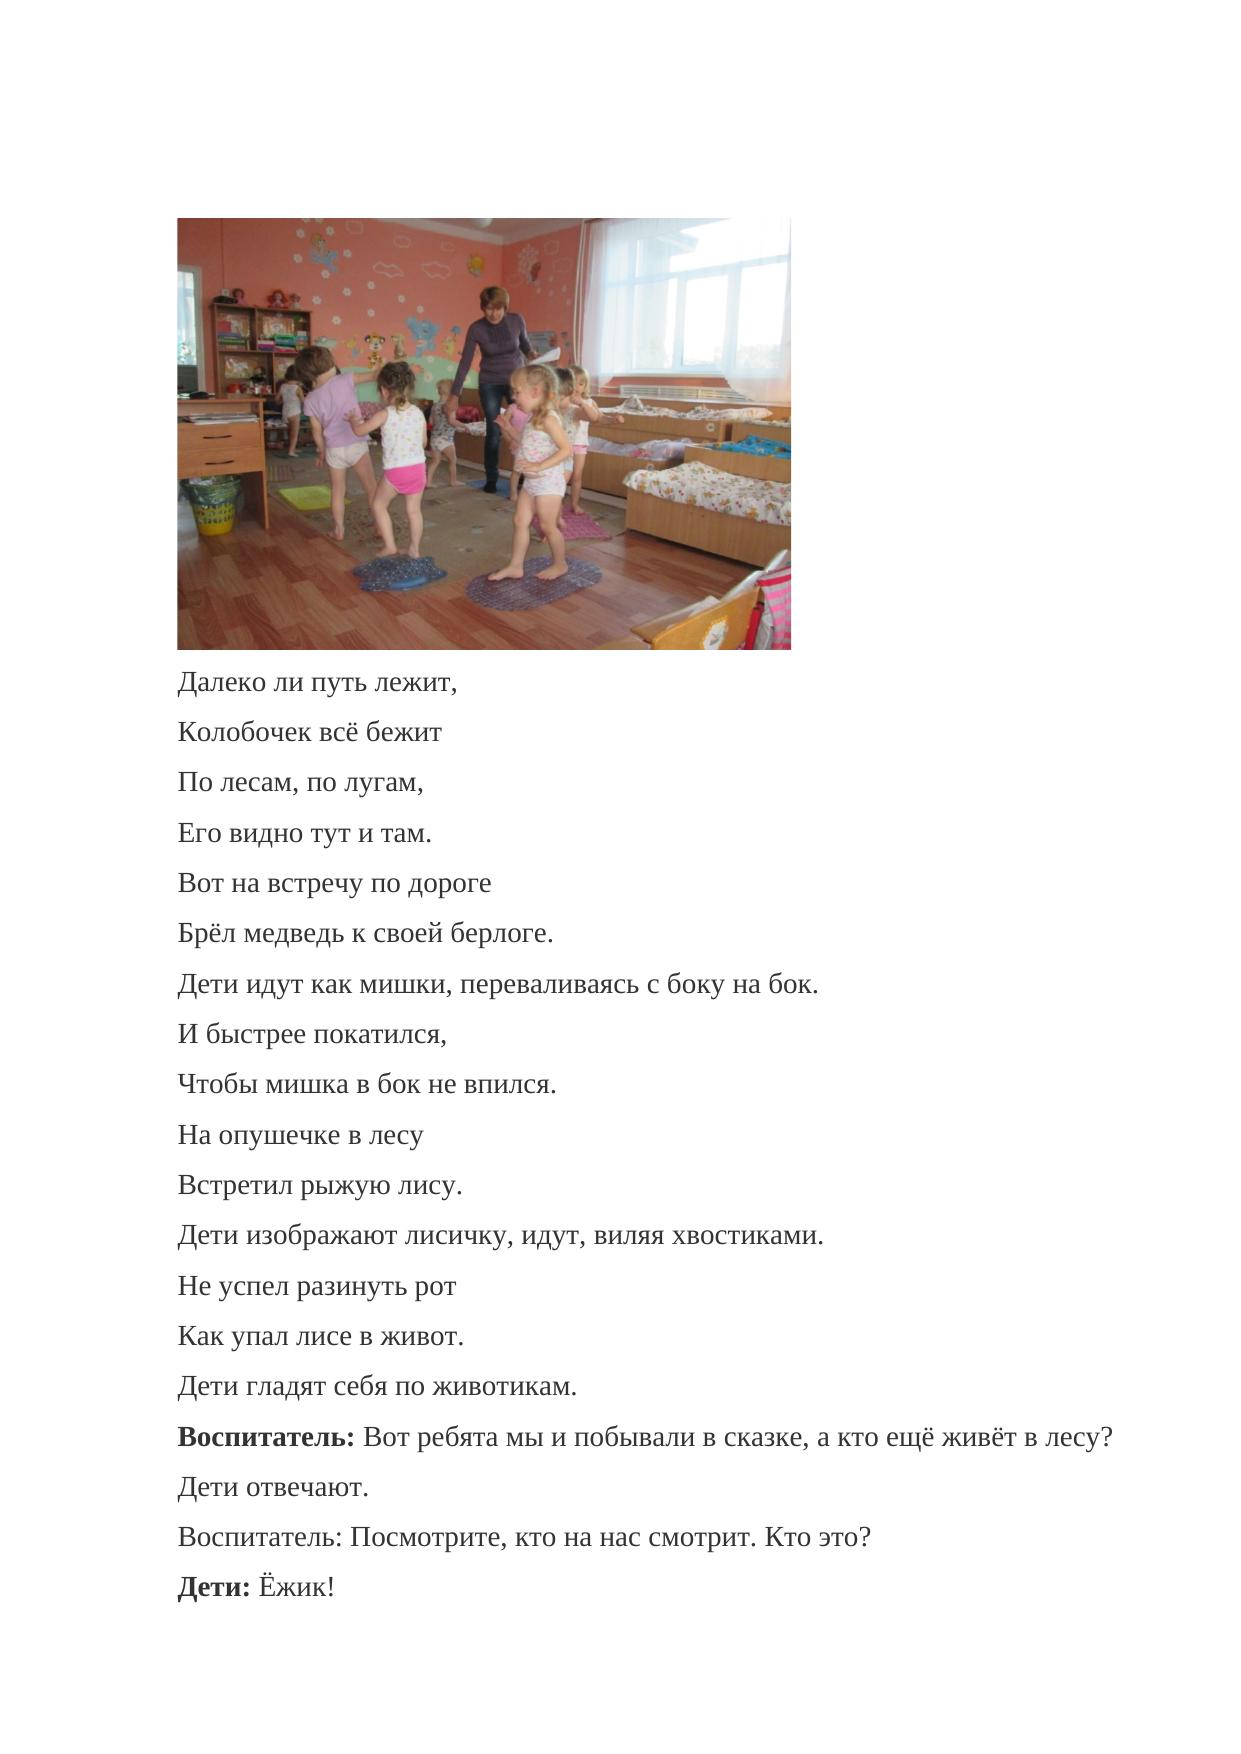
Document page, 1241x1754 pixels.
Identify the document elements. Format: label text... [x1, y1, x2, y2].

text Дети изображают лисичку, идут, виляя хвостиками. [177, 1217, 1152, 1251]
text И быстрее покатился, [177, 1016, 1152, 1050]
text Не успел разинуть рот [177, 1268, 1152, 1301]
text Как упал лисе в живот. [177, 1318, 1152, 1352]
text Далеко ли путь лежит, [177, 664, 1152, 697]
text Воспитатель: Посмотрите, кто на нас смотрит. Кто это? [177, 1519, 1152, 1553]
text Дети гладят себя по животикам. [177, 1368, 1152, 1402]
picture [177, 218, 792, 650]
text Воспитатель: Вот ребята мы и побывали в сказке, а кто ещё живёт в лесу? [177, 1419, 1152, 1452]
text Колобочек всё бежит [177, 714, 1152, 748]
text Дети идут как мишки, переваливаясь с боку на бок. [177, 966, 1152, 999]
text На опушечке в лесу [177, 1117, 1152, 1150]
text Встретил рыжую лису. [177, 1167, 1152, 1201]
text По лесам, по лугам, [177, 764, 1152, 798]
text Чтобы мишка в бок не впился. [177, 1066, 1152, 1100]
text Брёл медведь к своей берлоге. [177, 916, 1152, 949]
text Дети: Ёжик! [177, 1569, 1152, 1603]
text Вот на встречу по дороге [177, 865, 1152, 899]
text Дети отвечают. [177, 1469, 1152, 1502]
text Его видно тут и там. [177, 815, 1152, 848]
